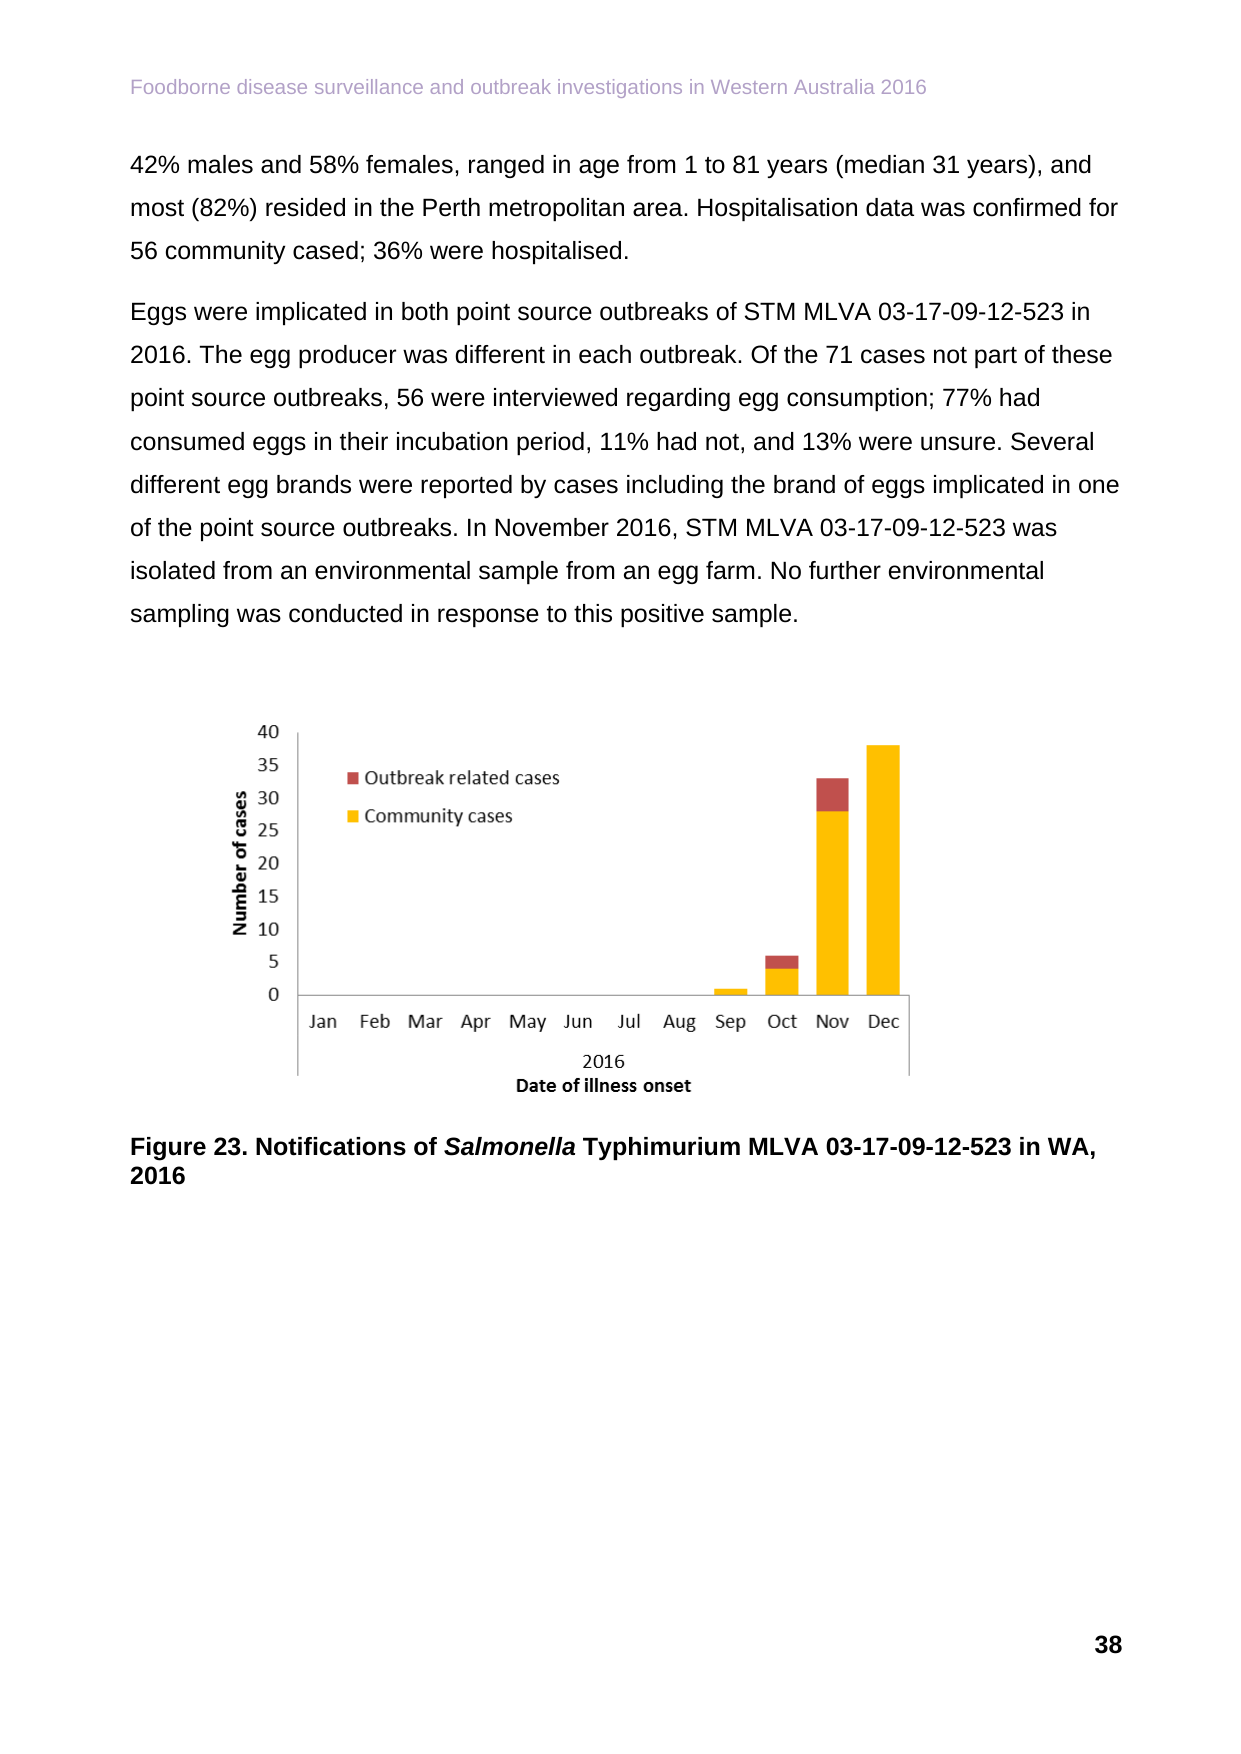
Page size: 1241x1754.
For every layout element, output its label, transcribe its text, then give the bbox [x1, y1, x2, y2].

picture [129, 659, 1060, 1100]
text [130, 150, 1122, 265]
text Eggs were implicated in both point source outbreaks of STM MLVA 03-17-09-12-523 in 2016. The egg producer was different in each outbreak. Of the 71 cases not part of these point source outbreaks, 56 were interviewed regarding egg consumption; 77% had consumed eggs in their incubation period, 11% had not, and 13% were unsure. Several different egg brands were reported by cases including the brand of eggs implicated in one of the point source outbreaks. In November 2016, STM MLVA 03-17-09-12-523 was isolated from an environmental sample from an egg farm. No further environmental sampling was conducted in response to this positive sample. [130, 297, 1122, 628]
text Figure 23. Notifications of Salmonella Typhimurium MLVA 03-17-09-12-523 in WA, 2016 [130, 1132, 1122, 1189]
